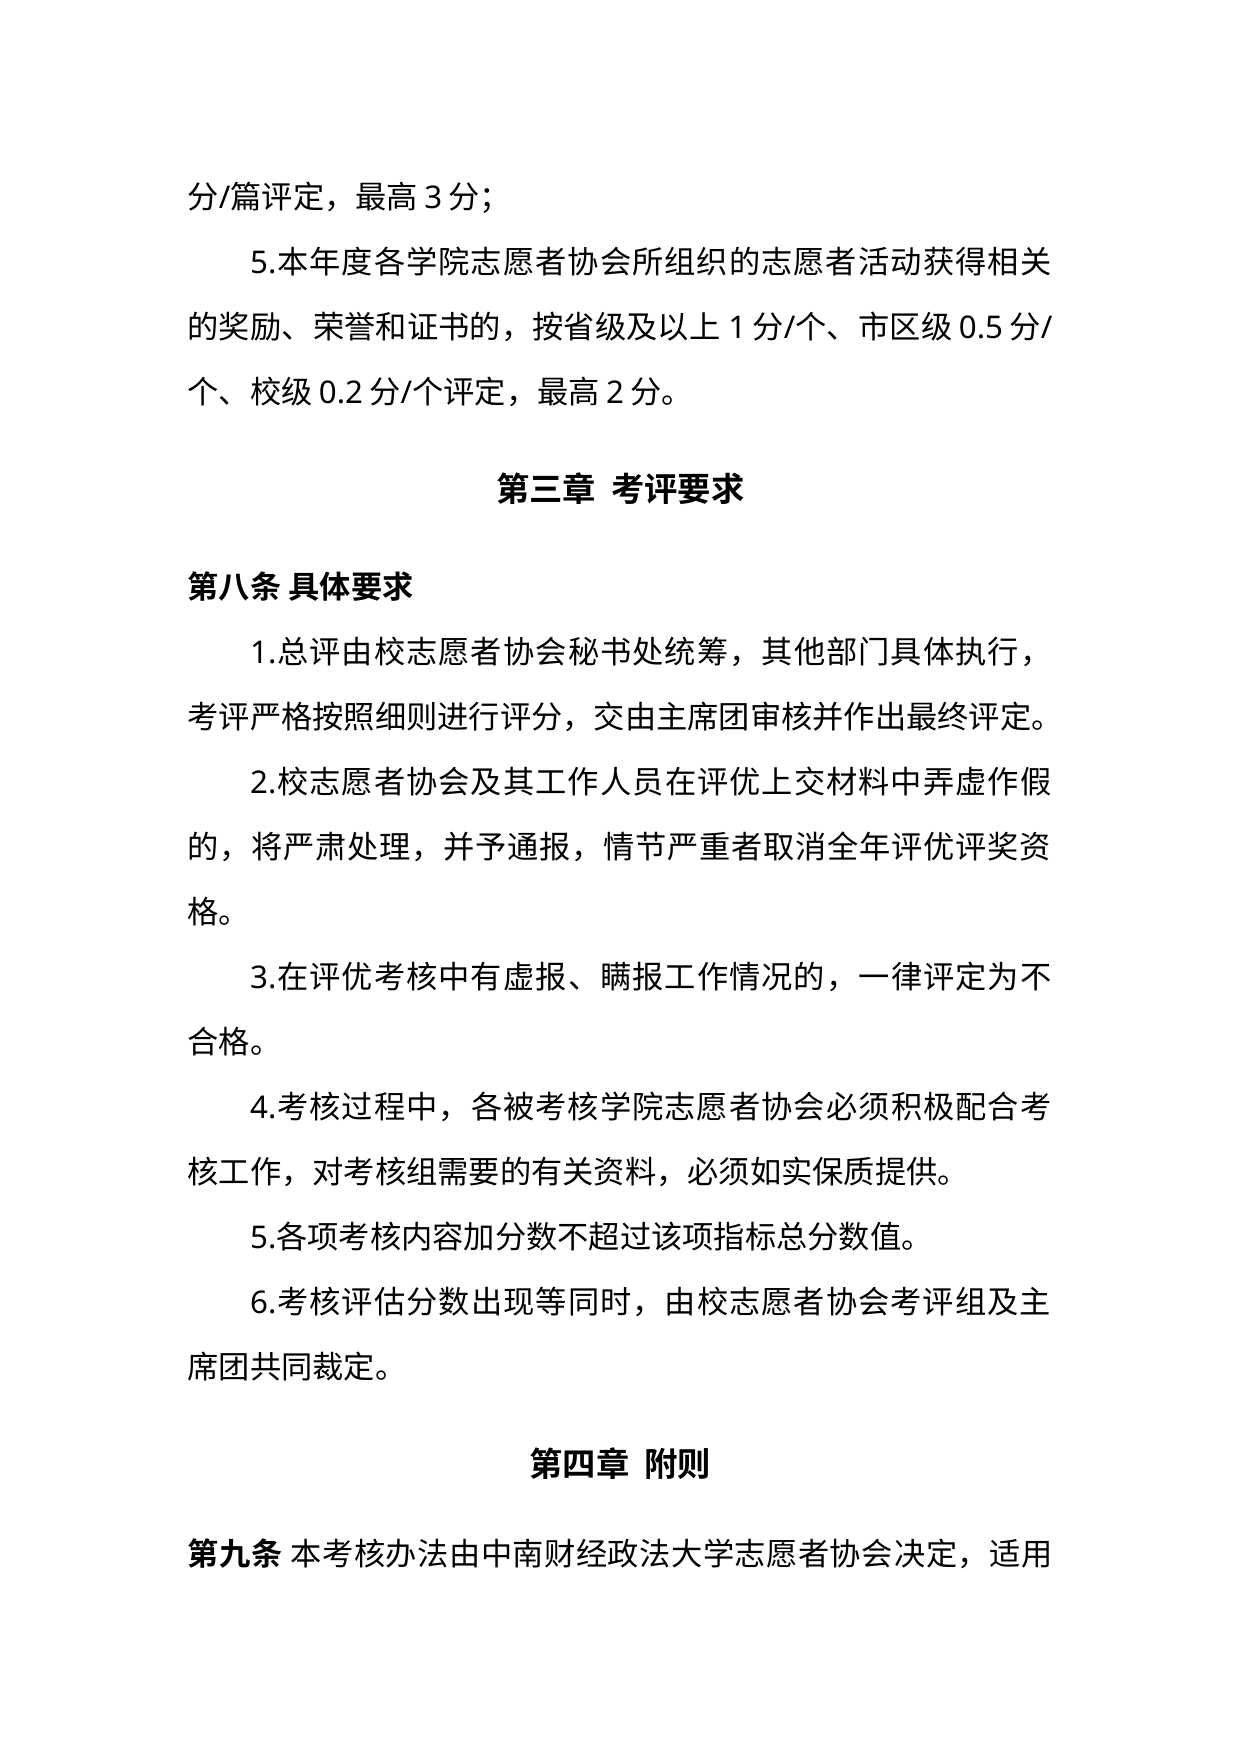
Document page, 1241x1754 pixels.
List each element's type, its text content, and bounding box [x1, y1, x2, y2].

text 3.在评优考核中有虚报、瞒报工作情况的，一律评定为不合格。 [187, 942, 1053, 1072]
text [187, 162, 1053, 227]
text 2.校志愿者协会及其工作人员在评优上交材料中弄虚作假的，将严肃处理，并予通报，情节严重者取消全年评优评奖资格。 [187, 747, 1053, 942]
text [187, 1527, 1053, 1575]
text 6.考核评估分数出现等同时，由校志愿者协会考评组及主席团共同裁定。 [187, 1267, 1053, 1397]
text 5.本年度各学院志愿者协会所组织的志愿者活动获得相关的奖励、荣誉和证书的，按省级及以上1分/个、市区级0.5分/个、校级0.2分/个评定，最高2分。 [187, 227, 1053, 422]
text 第四章 附则 [187, 1429, 1053, 1494]
text 5.各项考核内容加分数不超过该项指标总分数值。 [187, 1202, 1053, 1267]
text 4.考核过程中，各被考核学院志愿者协会必须积极配合考核工作，对考核组需要的有关资料，必须如实保质提供。 [187, 1072, 1053, 1202]
text 第三章 考评要求 [187, 454, 1053, 519]
text 1.总评由校志愿者协会秘书处统筹，其他部门具体执行，考评严格按照细则进行评分，交由主席团审核并作出最终评定。 [187, 617, 1053, 747]
text 第八条 具体要求 [187, 552, 1053, 617]
